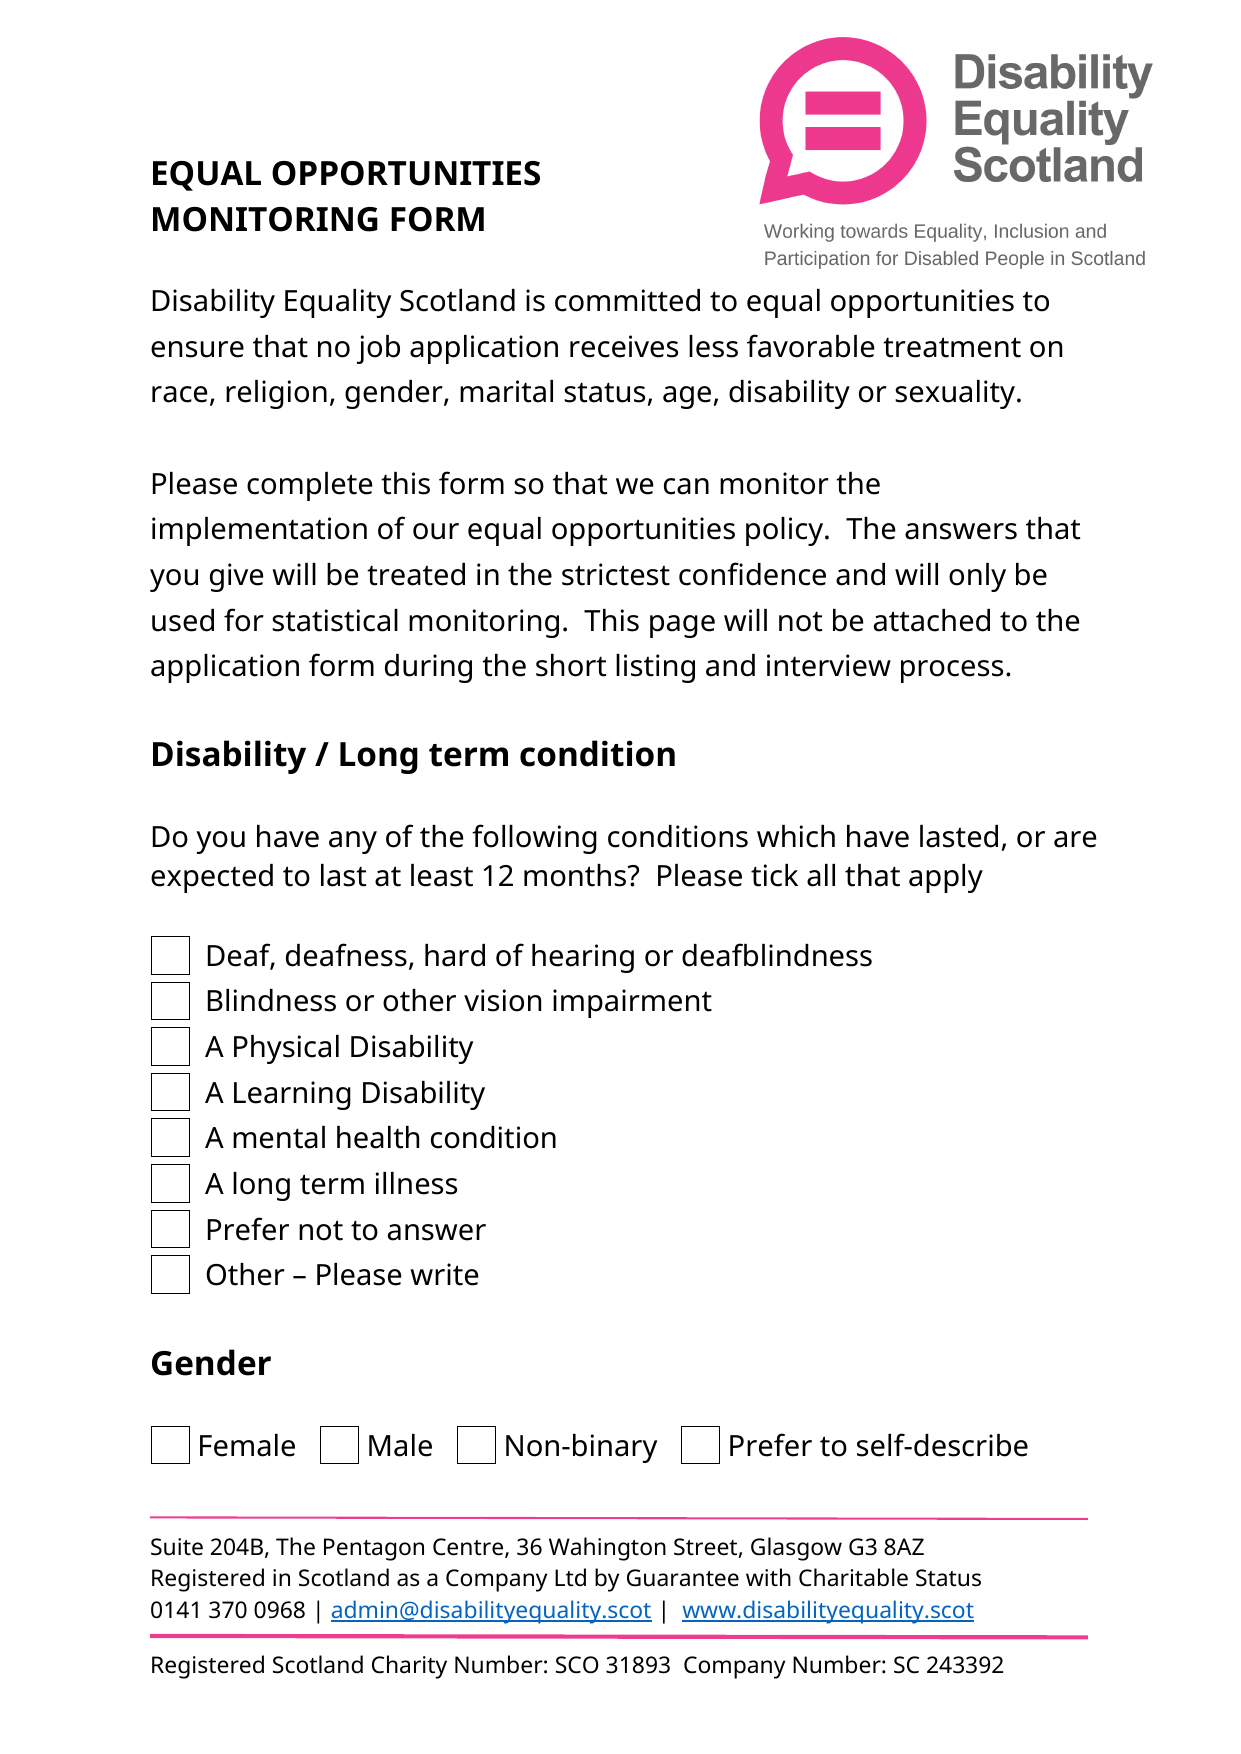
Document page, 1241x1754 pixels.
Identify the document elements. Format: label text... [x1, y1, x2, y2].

picture [759, 37, 1154, 276]
text Please complete this form so that we can monitor the implementation of our equal opportunities policy. The answers that you give will be treated in the strictest confidence and will only be used for statistical monitoring. This page will not be attached to the application form during the short listing and interview process. [150, 463, 1090, 685]
text Disability Equality Scotland is committed to equal opportunities to ensure that no job application receives less favorable treatment on race, religion, gender, marital status, age, disability or sexuality. [150, 281, 1090, 411]
text Female Male Non-binary Prefer to self-describe [150, 1425, 1110, 1464]
text Other – Please write [150, 1254, 1110, 1294]
text Deaf, deafness, hard of hearing or deafblindness [150, 935, 1110, 975]
text Prefer not to answer [150, 1209, 1110, 1248]
text A Physical Disability [150, 1026, 1110, 1066]
text Do you have any of the following conditions which have lasted, or are expected to last at least 12 months? Please tick all that apply [150, 816, 1110, 895]
text Gender [150, 1340, 1110, 1385]
text EQUAL OPPORTUNITIES MONITORING FORM [150, 150, 1090, 241]
text Disability / Long term condition [150, 731, 1090, 776]
text A Learning Disability [150, 1072, 1110, 1112]
text Blindness or other vision impairment [150, 981, 1110, 1020]
text A mental health condition [150, 1117, 1110, 1157]
text A long term illness [150, 1163, 1110, 1203]
